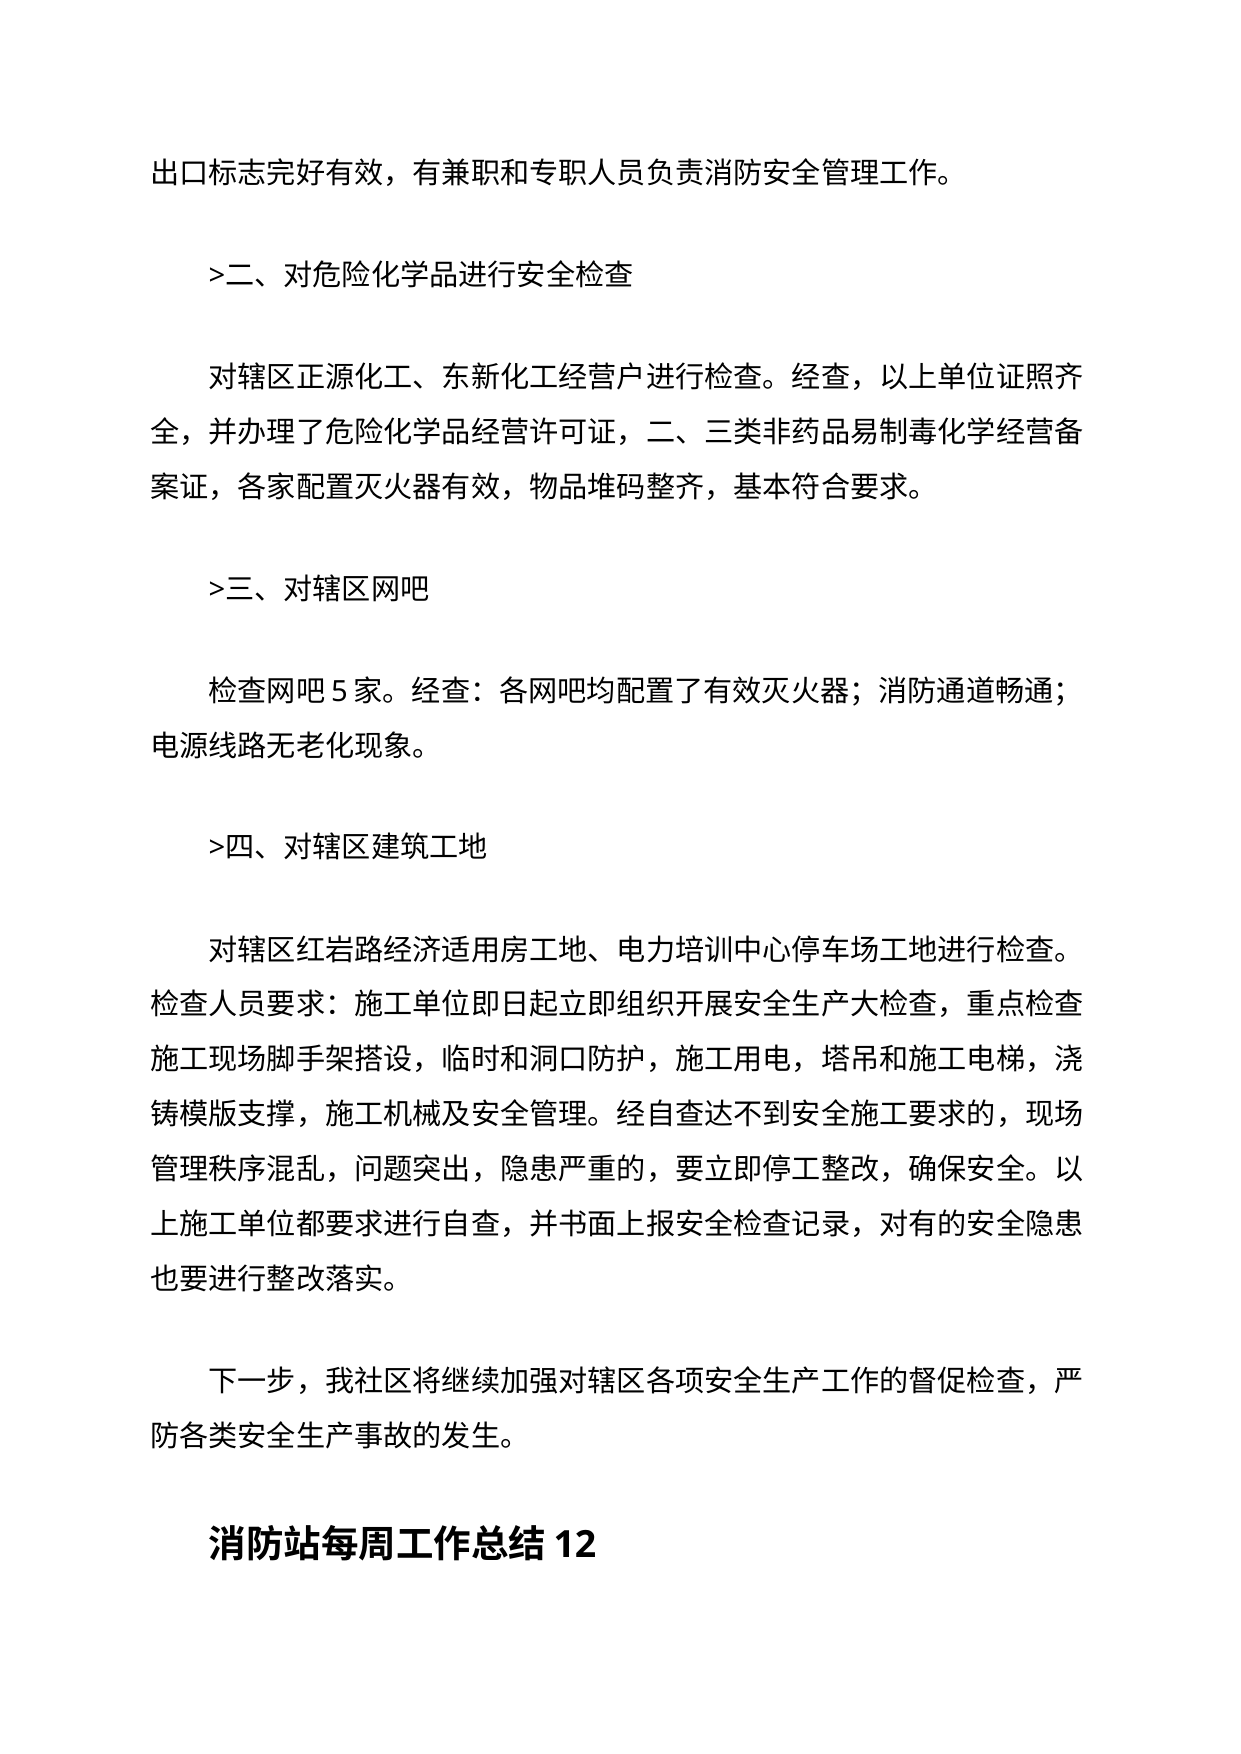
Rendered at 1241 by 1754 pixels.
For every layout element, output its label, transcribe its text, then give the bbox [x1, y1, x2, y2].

text 对辖区正源化工、东新化工经营户进行检查。经查，以上单位证照齐全，并办理了危险化学品经营许可证，二、三类非药品易制毒化学经营备案证，各家配置灭火器有效，物品堆码整齐，基本符合要求。 [150, 354, 1090, 506]
text >四、对辖区建筑工地 [150, 824, 1090, 866]
text 下一步，我社区将继续加强对辖区各项安全生产工作的督促检查，严防各类安全生产事故的发生。 [150, 1357, 1090, 1454]
text 对辖区红岩路经济适用房工地、电力培训中心停车场工地进行检查。检查人员要求：施工单位即日起立即组织开展安全生产大检查，重点检查施工现场脚手架搭设，临时和洞口防护，施工用电，塔吊和施工电梯，浇铸模版支撑，施工机械及安全管理。经自查达不到安全施工要求的，现场管理秩序混乱，问题突出，隐患严重的，要立即停工整改，确保安全。以上施工单位都要求进行自查，并书面上报安全检查记录，对有的安全隐患也要进行整改落实。 [150, 926, 1090, 1298]
text >三、对辖区网吧 [150, 565, 1090, 608]
text 消防站每周工作总结12 [150, 1514, 1090, 1568]
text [150, 150, 1090, 192]
text >二、对危险化学品进行安全检查 [150, 252, 1090, 294]
text 检查网吧5家。经查：各网吧均配置了有效灭火器；消防通道畅通；电源线路无老化现象。 [150, 667, 1090, 764]
